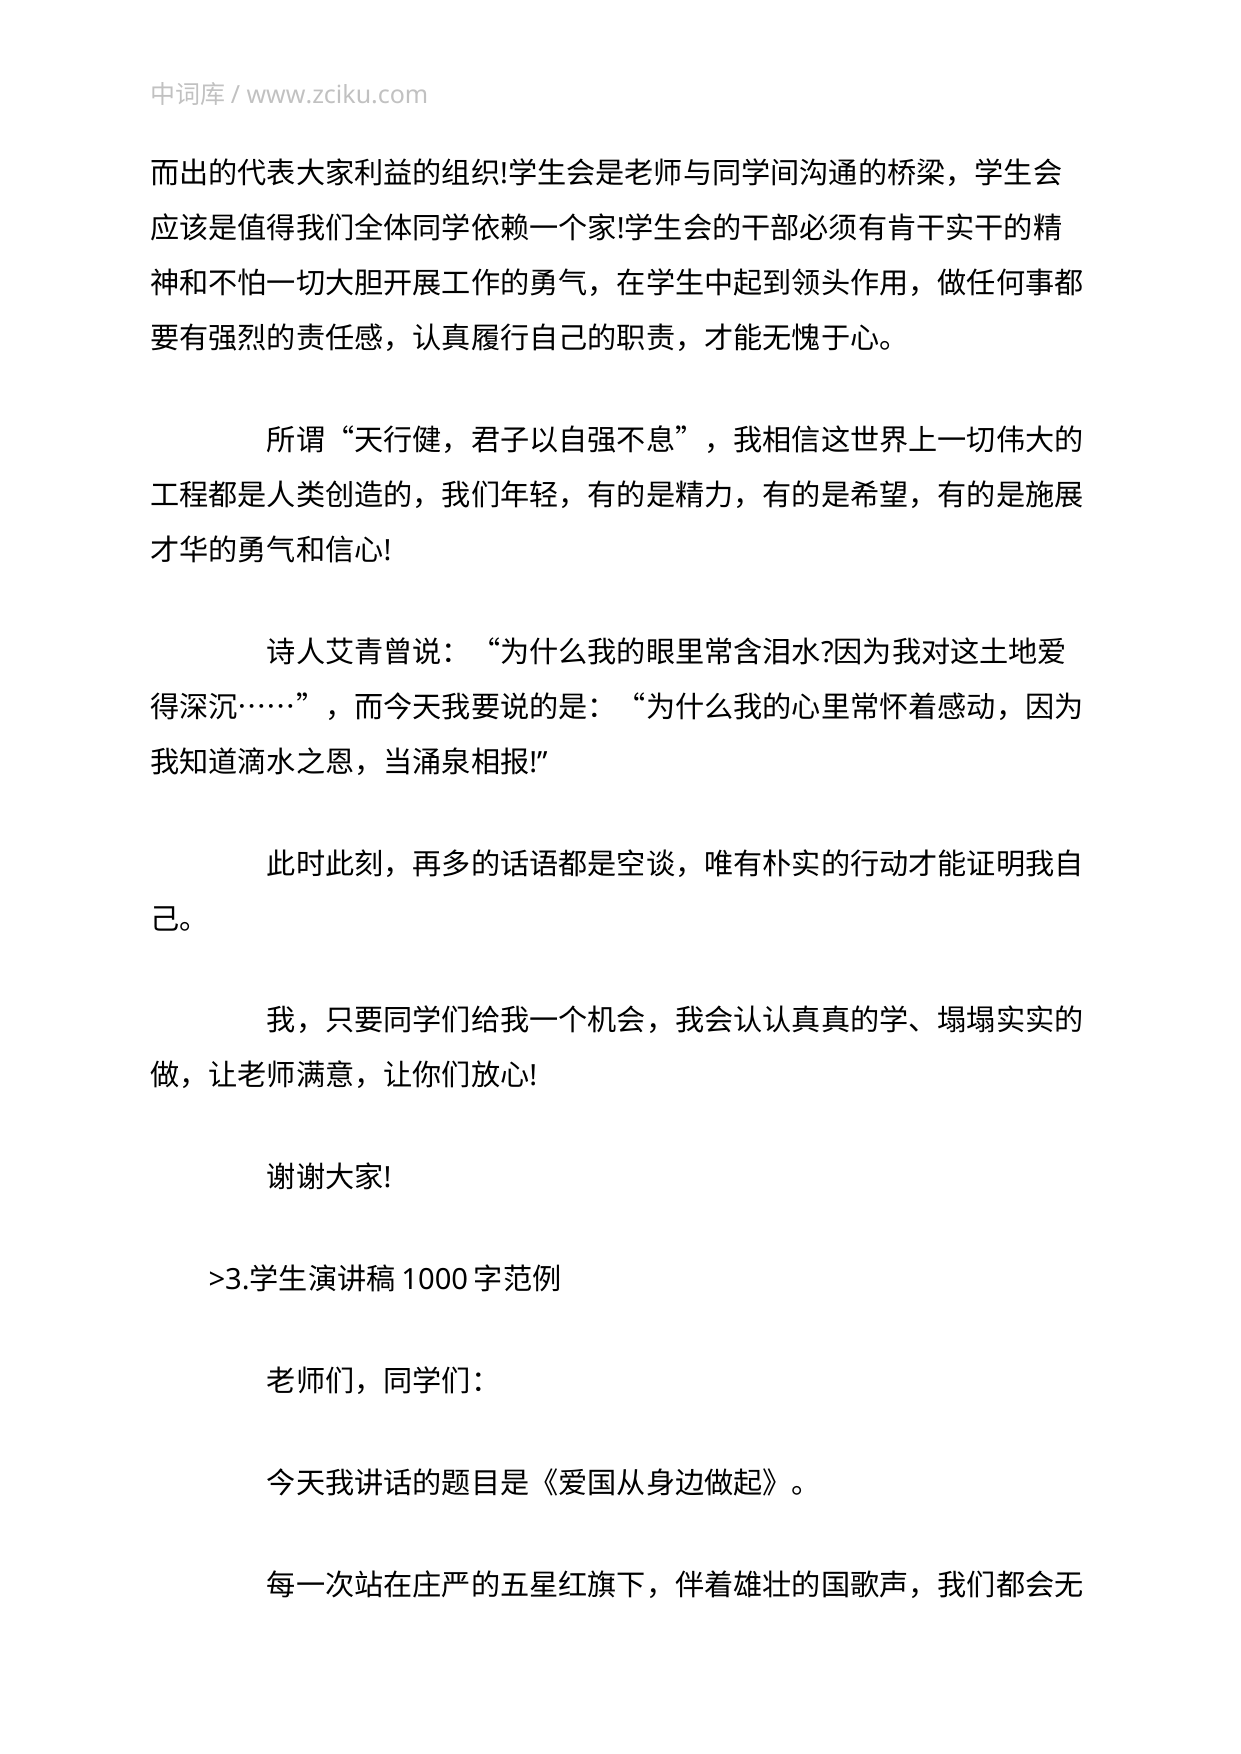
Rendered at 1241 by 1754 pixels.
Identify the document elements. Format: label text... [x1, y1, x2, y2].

text 诗人艾青曾说：“为什么我的眼里常含泪水?因为我对这土地爱得深沉……”，而今天我要说的是：“为什么我的心里常怀着感动，因为我知道滴水之恩，当涌泉相报!” [150, 628, 1090, 781]
text 谢谢大家! [150, 1154, 1090, 1196]
text 所谓“天行健，君子以自强不息”，我相信这世界上一切伟大的工程都是人类创造的，我们年轻，有的是精力，有的是希望，有的是施展才华的勇气和信心! [150, 417, 1090, 569]
text 此时此刻，再多的话语都是空谈，唯有朴实的行动才能证明我自己。 [150, 840, 1090, 937]
text >3.学生演讲稿1000字范例 [150, 1256, 1090, 1298]
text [150, 1561, 1090, 1604]
text 老师们，同学们： [150, 1358, 1090, 1400]
text 我，只要同学们给我一个机会，我会认认真真的学、塌塌实实的做，让老师满意，让你们放心! [150, 997, 1090, 1094]
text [150, 150, 1090, 357]
text 今天我讲话的题目是《爱国从身边做起》。 [150, 1459, 1090, 1502]
